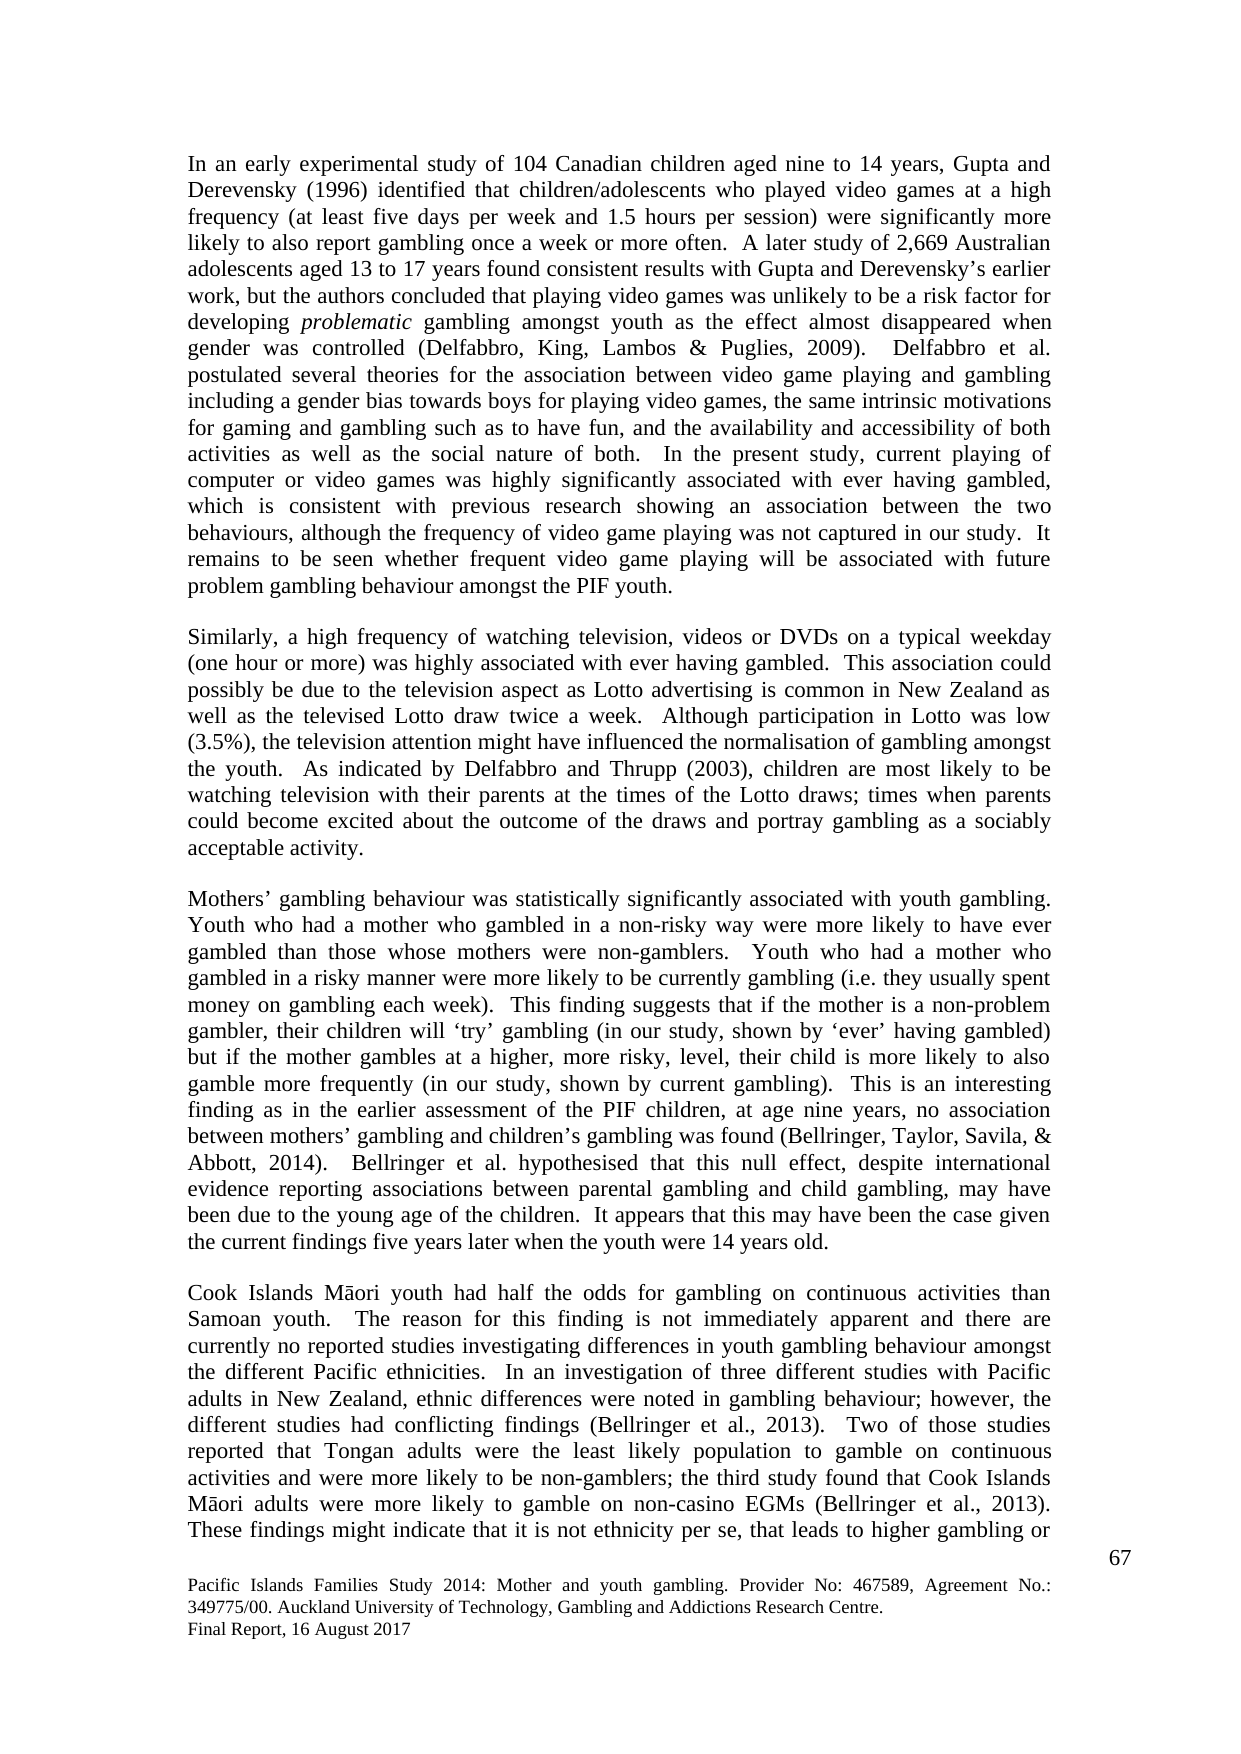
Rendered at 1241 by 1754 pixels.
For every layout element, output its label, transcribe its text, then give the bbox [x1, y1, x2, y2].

text In an early experimental study of 104 Canadian children aged nine to 14 years, Gupta and Derevensky (1996) identified that children/adolescents who played video games at a high frequency (at least five days per week and 1.5 hours per session) were significantly more likely to also report gambling once a week or more often. A later study of 2,669 Australian adolescents aged 13 to 17 years found consistent results with Gupta and Derevensky’s earlier work, but the authors concluded that playing video games was unlikely to be a risk factor for developing problematic gambling amongst youth as the effect almost disappeared when gender was controlled (Delfabbro, King, Lambos & Puglies, 2009). Delfabbro et al. postulated several theories for the association between video game playing and gambling including a gender bias towards boys for playing video games, the same intrinsic motivations for gaming and gambling such as to have fun, and the availability and accessibility of both activities as well as the social nature of both. In the present study, current playing of computer or video games was highly significantly associated with ever having gambled, which is consistent with previous research showing an association between the two behaviours, although the frequency of video game playing was not captured in our study. It remains to be seen whether frequent video game playing will be associated with future problem gambling behaviour amongst the PIF youth. [187, 150, 1053, 598]
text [187, 1279, 1053, 1543]
text Similarly, a high frequency of watching television, videos or DVDs on a typical weekday (one hour or more) was highly associated with ever having gambled. This association could possibly be due to the television aspect as Lotto advertising is common in New Zealand as well as the televised Lotto draw twice a week. Although participation in Lotto was low (3.5%), the television attention might have influenced the normalisation of gambling amongst the youth. As indicated by Delfabbro and Thrupp (2003), children are most likely to be watching television with their parents at the times of the Lotto draws; times when parents could become excited about the outcome of the draws and portray gambling as a sociably acceptable activity. [187, 623, 1053, 860]
text Mothers’ gambling behaviour was statistically significantly associated with youth gambling. Youth who had a mother who gambled in a non-risky way were more likely to have ever gambled than those whose mothers were non-gamblers. Youth who had a mother who gambled in a risky manner were more likely to be currently gambling (i.e. they usually spent money on gambling each week). This finding suggests that if the mother is a non-problem gambler, their children will ‘try’ gambling (in our study, shown by ‘ever’ having gambled) but if the mother gambles at a higher, more risky, level, their child is more likely to also gamble more frequently (in our study, shown by current gambling). This is an interesting finding as in the earlier assessment of the PIF children, at age nine years, no association between mothers’ gambling and children’s gambling was found (Bellringer, Taylor, Savila, & Abbott, 2014). Bellringer et al. hypothesised that this null effect, despite international evidence reporting associations between parental gambling and child gambling, may have been due to the young age of the children. It appears that this may have been the case given the current findings five years later when the youth were 14 years old. [187, 885, 1053, 1254]
